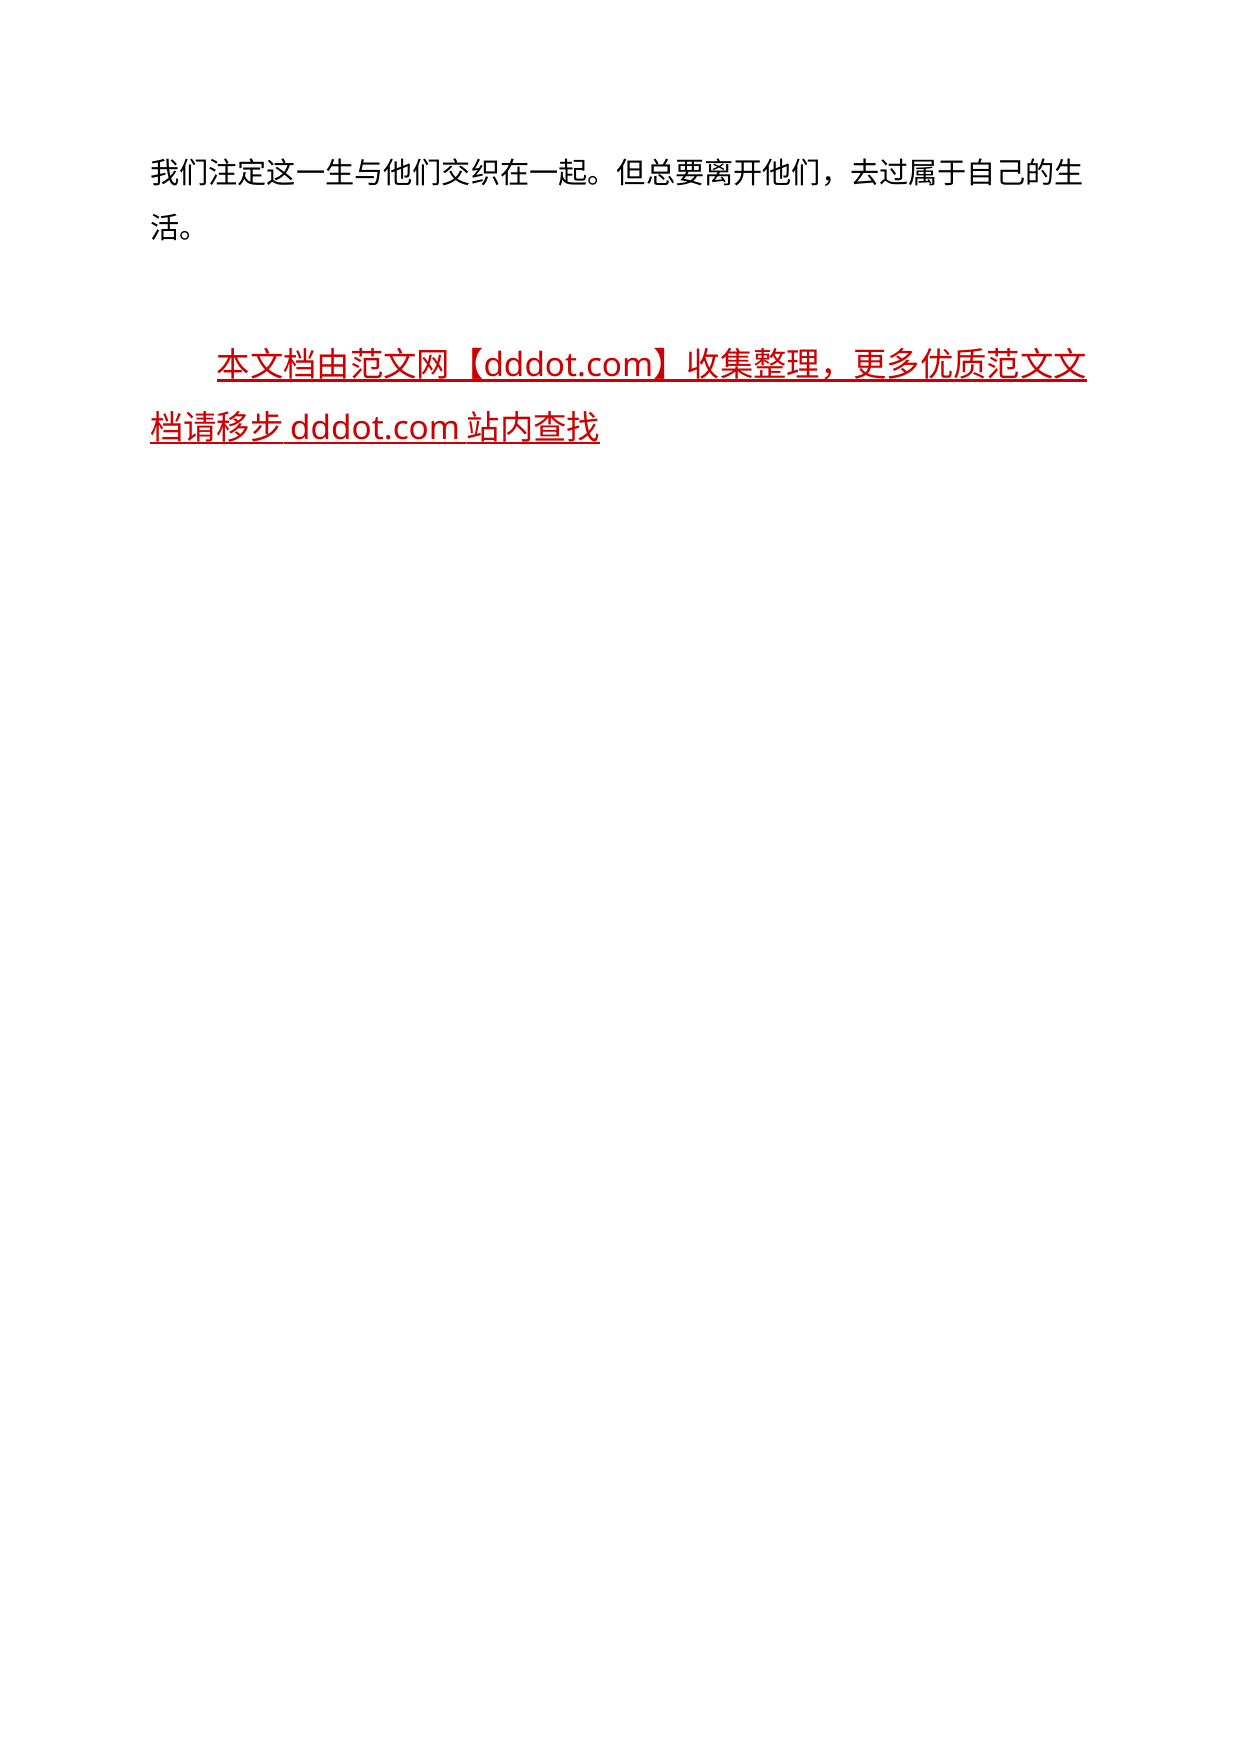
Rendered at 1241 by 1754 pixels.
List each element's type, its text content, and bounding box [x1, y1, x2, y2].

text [150, 150, 1090, 247]
text 本文档由范文网【dddot.com】收集整理，更多优质范文文档请移步dddot.com站内查找 [150, 338, 1090, 449]
